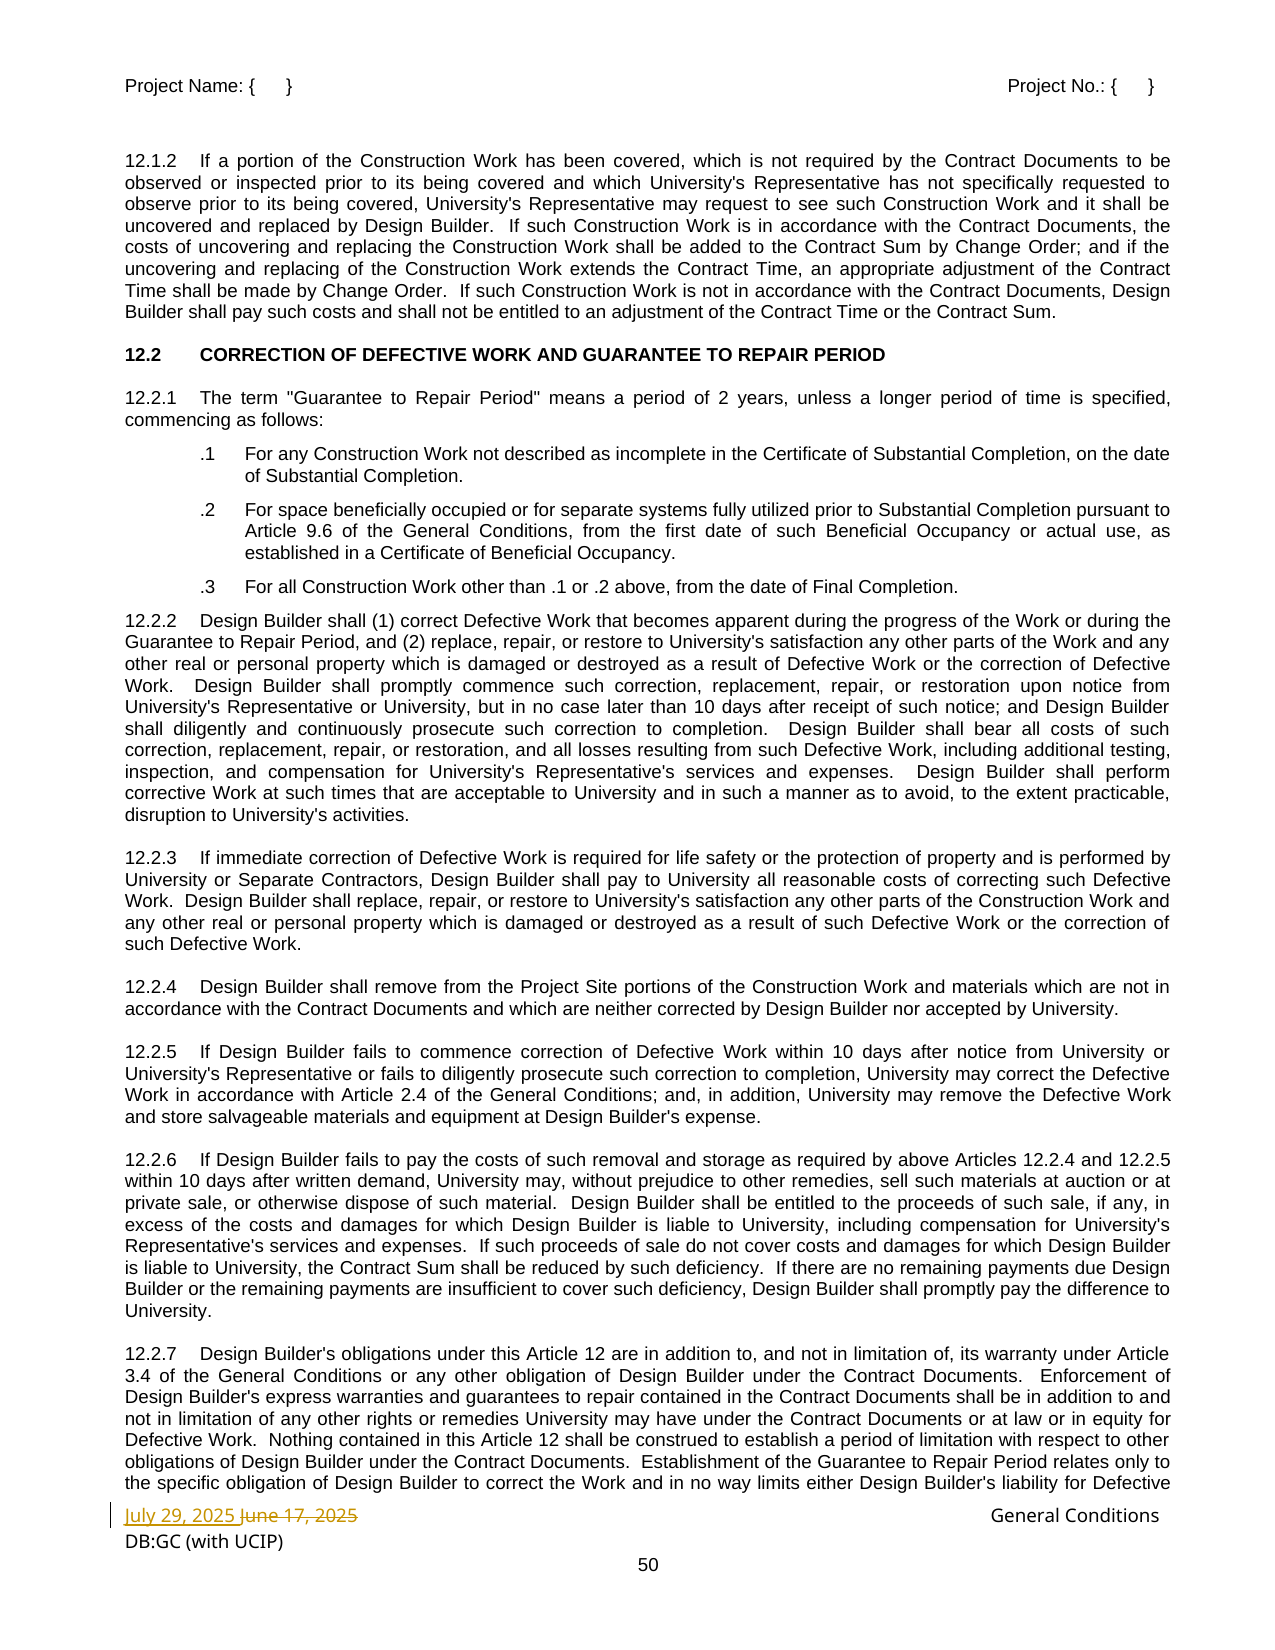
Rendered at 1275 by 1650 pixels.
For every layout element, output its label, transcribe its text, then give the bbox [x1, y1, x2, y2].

text .2 For space beneficially occupied or for separate systems fully utilized prior to Substantial Completion pursuant to Article 9.6 of the General Conditions, from the first date of such Beneficial Occupancy or actual use, as established in a Certificate of Beneficial Occupancy. [199, 498, 1171, 563]
text 12.2.5 If Design Builder fails to commence correction of Defective Work within 10 days after notice from University or University's Representative or fails to diligently prosecute such correction to completion, University may correct the Defective Work in accordance with Article 2.4 of the General Conditions; and, in addition, University may remove the Defective Work and store salvageable materials and equipment at Design Builder's expense. [124, 1041, 1171, 1127]
text 12.1.2 If a portion of the Construction Work has been covered, which is not required by the Contract Documents to be observed or inspected prior to its being covered and which University's Representative has not specifically requested to observe prior to its being covered, University's Representative may request to see such Construction Work and it shall be uncovered and replaced by Design Builder. If such Construction Work is in accordance with the Contract Documents, the costs of uncovering and replacing the Construction Work shall be added to the Contract Sum by Change Order; and if the uncovering and replacing of the Construction Work extends the Contract Time, an appropriate adjustment of the Contract Time shall be made by Change Order. If such Construction Work is not in accordance with the Contract Documents, Design Builder shall pay such costs and shall not be entitled to an adjustment of the Contract Time or the Contract Sum. [124, 150, 1171, 322]
text .1 For any Construction Work not described as incomplete in the Certificate of Substantial Completion, on the date of Substantial Completion. [199, 443, 1171, 486]
text 12.2.3 If immediate correction of Defective Work is required for life safety or the protection of property and is performed by University or Separate Contractors, Design Builder shall pay to University all reasonable costs of correcting such Defective Work. Design Builder shall replace, repair, or restore to University's satisfaction any other parts of the Construction Work and any other real or personal property which is damaged or destroyed as a result of such Defective Work or the correction of such Defective Work. [124, 847, 1171, 955]
text 12.2.4 Design Builder shall remove from the Project Site portions of the Construction Work and materials which are not in accordance with the Contract Documents and which are neither corrected by Design Builder nor accepted by University. [124, 976, 1171, 1019]
text 12.2.1 The term "Guarantee to Repair Period" means a period of 2 years, unless a longer period of time is specified, commencing as follows: [124, 387, 1171, 430]
text .3 For all Construction Work other than .1 or .2 above, from the date of Final Completion. [199, 576, 1171, 597]
text 12.2.2 Design Builder shall (1) correct Defective Work that becomes apparent during the progress of the Work or during the Guarantee to Repair Period, and (2) replace, repair, or restore to University's satisfaction any other parts of the Work and any other real or personal property which is damaged or destroyed as a result of Defective Work or the correction of Defective Work. Design Builder shall promptly commence such correction, replacement, repair, or restoration upon notice from University's Representative or University, but in no case later than 10 days after receipt of such notice; and Design Builder shall diligently and continuously prosecute such correction to completion. Design Builder shall bear all costs of such correction, replacement, repair, or restoration, and all losses resulting from such Defective Work, including additional testing, inspection, and compensation for University's Representative's services and expenses. Design Builder shall perform corrective Work at such times that are acceptable to University and in such a manner as to avoid, to the extent practicable, disruption to University's activities. [124, 610, 1171, 825]
text 12.2.6 If Design Builder fails to pay the costs of such removal and storage as required by above Articles 12.2.4 and 12.2.5 within 10 days after written demand, University may, without prejudice to other remedies, sell such materials at auction or at private sale, or otherwise dispose of such material. Design Builder shall be entitled to the proceeds of such sale, if any, in excess of the costs and damages for which Design Builder is liable to University, including compensation for University's Representative's services and expenses. If such proceeds of sale do not cover costs and damages for which Design Builder is liable to University, the Contract Sum shall be reduced by such deficiency. If there are no remaining payments due Design Builder or the remaining payments are insufficient to cover such deficiency, Design Builder shall promptly pay the difference to University. [124, 1149, 1171, 1321]
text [124, 1343, 1171, 1494]
text 12.2 CORRECTION OF DEFECTIVE WORK AND GUARANTEE TO REPAIR PERIOD [124, 344, 1171, 366]
